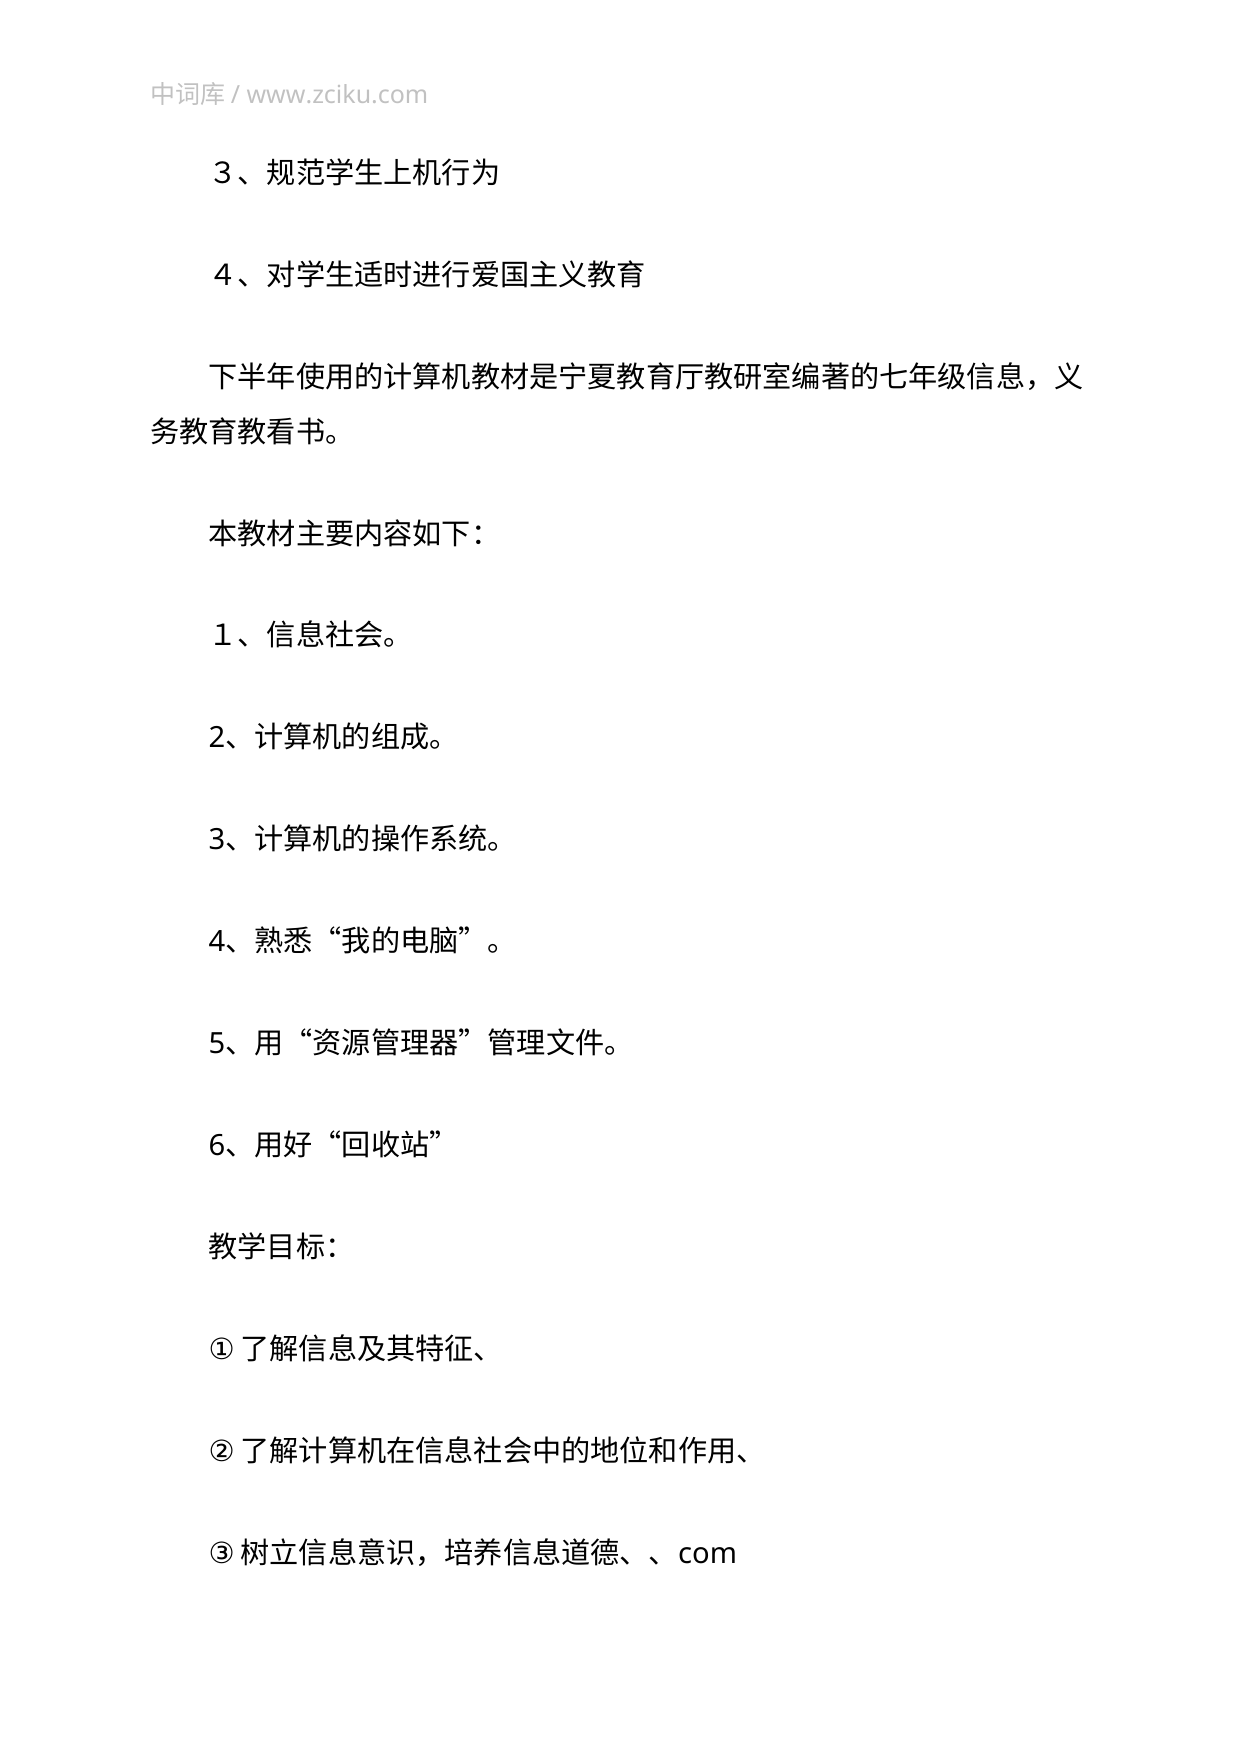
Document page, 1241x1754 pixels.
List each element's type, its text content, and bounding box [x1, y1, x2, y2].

text ①了解信息及其特征、 [150, 1325, 1090, 1368]
text 下半年使用的计算机教材是宁夏教育厅教研室编著的七年级信息，义务教育教看书。 [150, 353, 1090, 451]
text 2、计算机的组成。 [150, 714, 1090, 756]
text 4、熟悉“我的电脑”。 [150, 918, 1090, 960]
text １、信息社会。 [150, 612, 1090, 654]
text 6、用好“回收站” [150, 1122, 1090, 1164]
text ３、规范学生上机行为 [150, 150, 1090, 192]
text ②了解计算机在信息社会中的地位和作用、 [150, 1427, 1090, 1470]
text ③树立信息意识，培养信息道德、、com [150, 1529, 1090, 1572]
text 5、用“资源管理器”管理文件。 [150, 1020, 1090, 1062]
text 3、计算机的操作系统。 [150, 816, 1090, 858]
text 本教材主要内容如下： [150, 510, 1090, 552]
text ４、对学生适时进行爱国主义教育 [150, 252, 1090, 294]
text 教学目标： [150, 1224, 1090, 1266]
